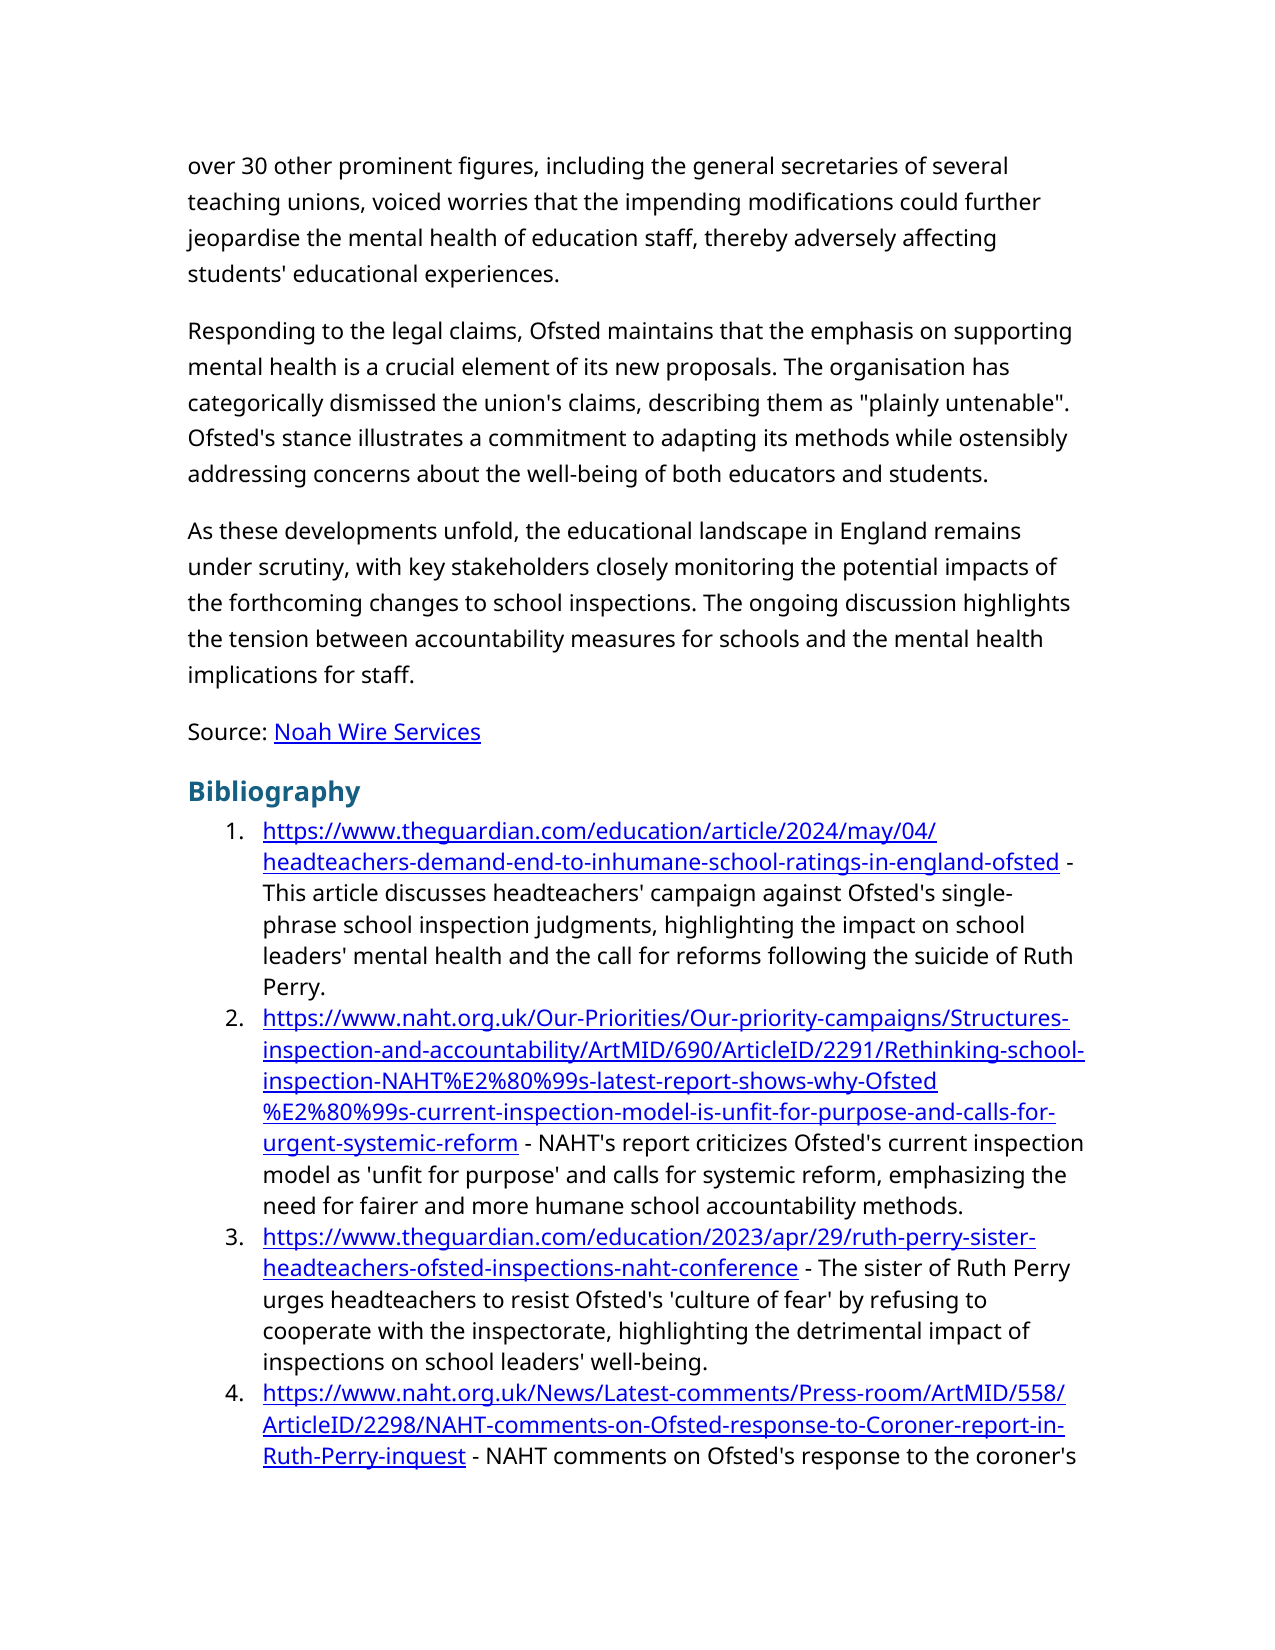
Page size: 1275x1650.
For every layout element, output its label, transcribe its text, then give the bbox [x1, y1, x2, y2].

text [187, 150, 1087, 289]
subtitle Bibliography [187, 772, 1087, 809]
text As these developments unfold, the educational landscape in England remains under scrutiny, with key stakeholders closely monitoring the potential impacts of the forthcoming changes to school inspections. The ongoing discussion highlights the tension between accountability measures for schools and the mental health implications for staff. [187, 515, 1087, 690]
list https://www.naht.org.uk/Our-Priorities/Our-priority-campaigns/Structures-inspection-and-accountability/ArtMID/690/ArticleID/2291/Rethinking-school-inspection-NAHT%E2%80%99s-latest-report-shows-why-Ofsted%E2%80%99s-current-inspection-model-is-unfit-for-purpose-and-calls-for-urgent-systemic-reform - NAHT's report criticizes Ofsted's current inspection model as 'unfit for purpose' and calls for systemic reform, emphasizing the need for fairer and more humane school accountability methods. [225, 1002, 1087, 1221]
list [225, 1377, 1087, 1471]
text Source: Noah Wire Services [187, 716, 1087, 747]
list https://www.theguardian.com/education/article/2024/may/04/headteachers-demand-end-to-inhumane-school-ratings-in-england-ofsted - This article discusses headteachers' campaign against Ofsted's single-phrase school inspection judgments, highlighting the impact on school leaders' mental health and the call for reforms following the suicide of Ruth Perry. [225, 815, 1087, 1002]
text Responding to the legal claims, Ofsted maintains that the emphasis on supporting mental health is a crucial element of its new proposals. The organisation has categorically dismissed the union's claims, describing them as "plainly untenable". Ofsted's stance illustrates a commitment to adapting its methods while ostensibly addressing concerns about the well-being of both educators and students. [187, 314, 1087, 489]
list https://www.theguardian.com/education/2023/apr/29/ruth-perry-sister-headteachers-ofsted-inspections-naht-conference - The sister of Ruth Perry urges headteachers to resist Ofsted's 'culture of fear' by refusing to cooperate with the inspectorate, highlighting the detrimental impact of inspections on school leaders' well-being. [225, 1221, 1087, 1377]
